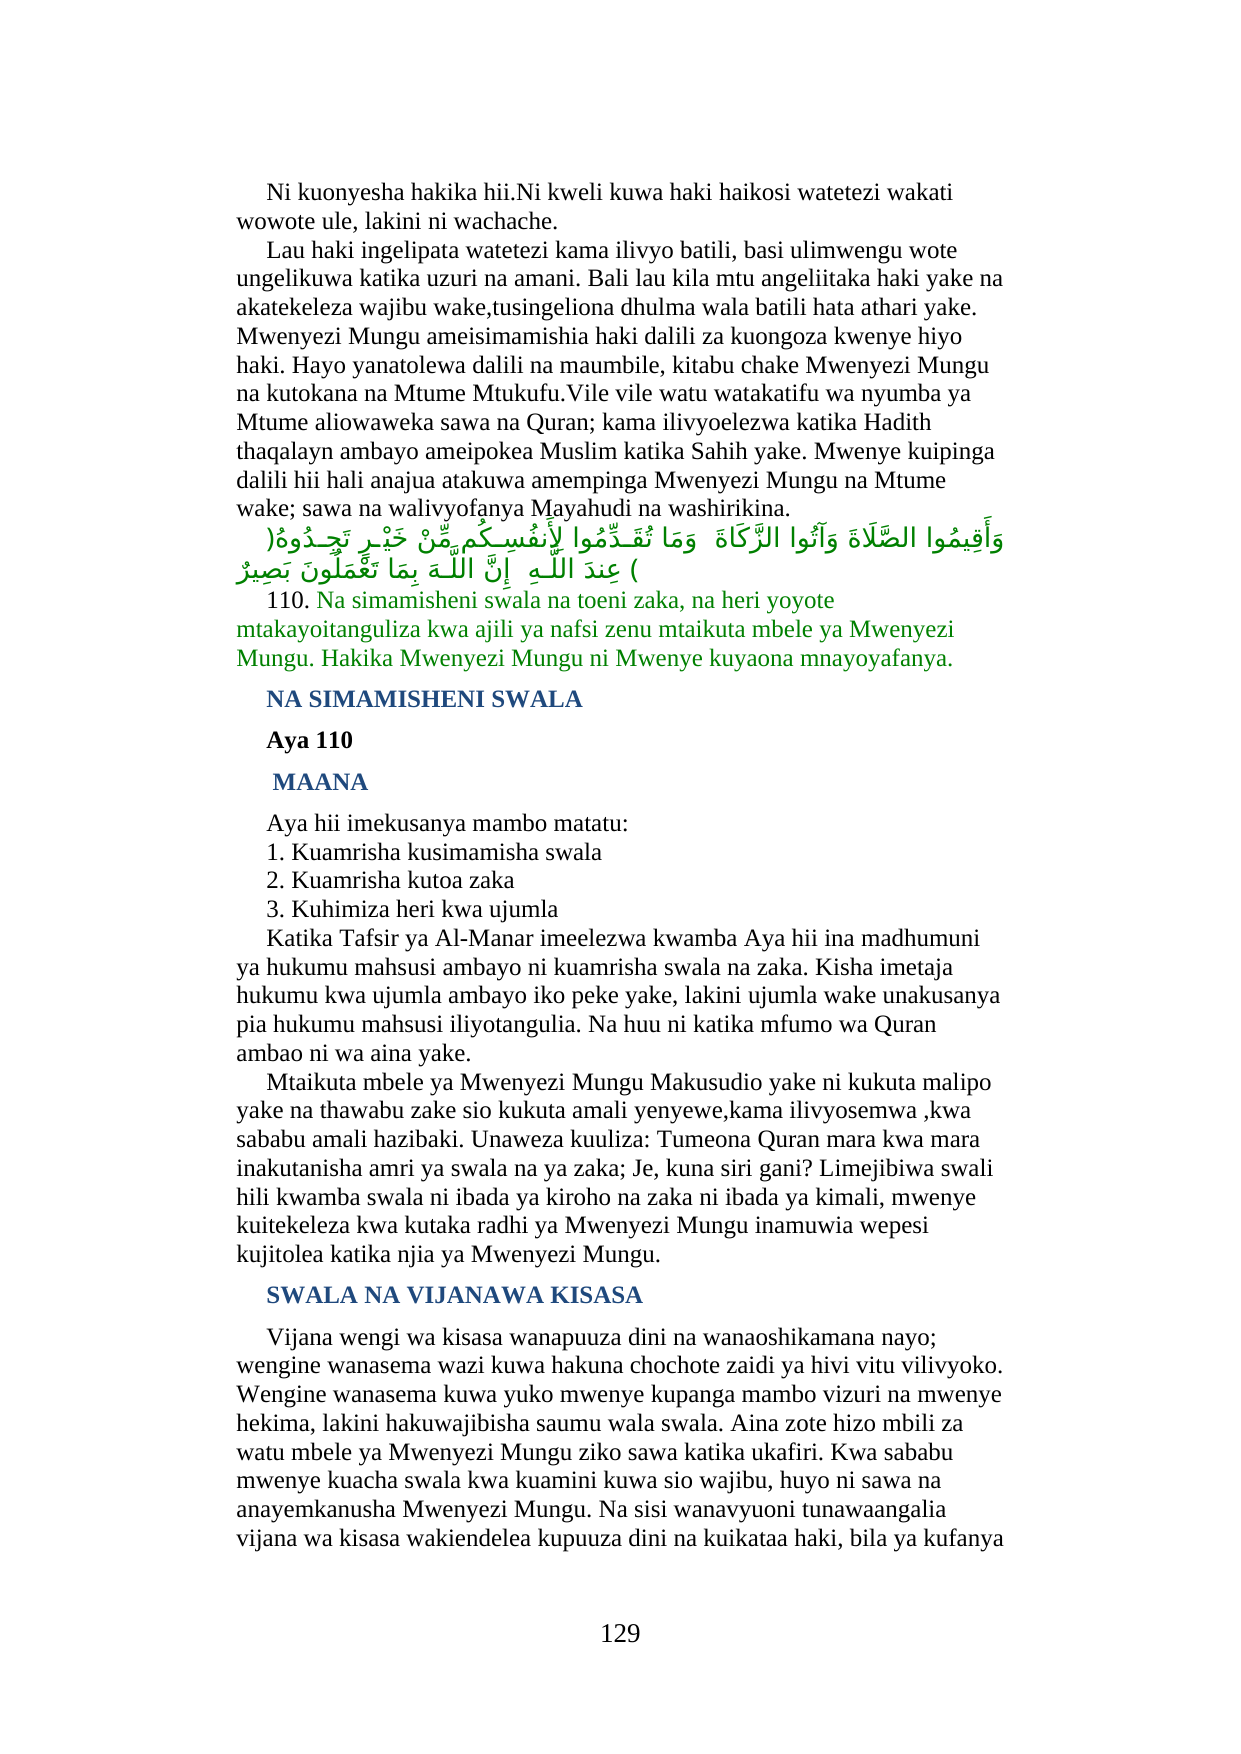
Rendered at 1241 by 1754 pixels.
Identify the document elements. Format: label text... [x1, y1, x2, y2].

subtitle MAANA [236, 767, 1004, 795]
text 1. Kuamrisha kusimamisha swala [236, 837, 1004, 865]
text Katika Tafsir ya Al-Manar imeelezwa kwamba Aya hii ina madhumuni ya hukumu mahsusi ambayo ni kuamrisha swala na zaka. Kisha imetaja hukumu kwa ujumla ambayo iko peke yake, lakini ujumla wake unakusanya pia hukumu mahsusi iliyotangulia. Na huu ni katika mfumo wa Quran ambao ni wa aina yake. [236, 923, 1004, 1067]
subtitle NA SIMAMISHENI SWALA [236, 684, 1004, 713]
text Mtaikuta mbele ya Mwenyezi Mungu Makusudio yake ni kukuta malipo yake na thawabu zake sio kukuta amali yenyewe,kama ilivyosemwa ,kwa sababu amali hazibaki. Unaweza kuuliza: Tumeona Quran mara kwa mara inakutanisha amri ya swala na ya zaka; Je, kuna siri gani? Limejibiwa swali hili kwamba swala ni ibada ya kiroho na zaka ni ibada ya kimali, mwenye kuitekeleza kwa kutaka radhi ya Mwenyezi Mungu inamuwia wepesi kujitolea katika njia ya Mwenyezi Mungu. [236, 1067, 1004, 1268]
text 2. Kuamrisha kutoa zaka [236, 865, 1004, 894]
text Ni kuonyesha hakika hii.Ni kweli kuwa haki haikosi watetezi wakati wowote ule, lakini ni wachache. [236, 177, 1004, 235]
text Aya 110 [236, 725, 1004, 754]
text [236, 1322, 1004, 1552]
text Aya hii imekusanya mambo matatu: [236, 808, 1004, 837]
text Lau haki ingelipata watetezi kama ilivyo batili, basi ulimwengu wote ungelikuwa katika uzuri na amani. Bali lau kila mtu angeliitaka haki yake na akatekeleza wajibu wake,tusingeliona dhulma wala batili hata athari yake. Mwenyezi Mungu ameisimamishia haki dalili za kuongoza kwenye hiyo haki. Hayo yanatolewa dalili na maumbile, kitabu chake Mwenyezi Mungu na kutokana na Mtume Mtukufu.Vile vile watu watakatifu wa nyumba ya Mtume aliowaweka sawa na Quran; kama ilivyoelezwa katika Hadith thaqalayn ambayo ameipokea Muslim katika Sahih yake. Mwenye kuipinga dalili hii hali anajua atakuwa amempinga Mwenyezi Mungu na Mtume wake; sawa na walivyofanya Mayahudi na washirikina. [236, 235, 1004, 522]
text ﴿وَأَقِيمُوا الصَّلَاةَ وَآتُوا الزَّكَاةَ وَمَا تُقَدِّمُوا لِأَنفُسِكُم مِّنْ خَيْرٍ تَجِدُوهُ عِندَ اللَّـهِ إِنَّ اللَّـهَ بِمَا تَعْمَلُونَ بَصِيرٌ ﴾ [236, 522, 1004, 585]
text 110. Na simamisheni swala na toeni zaka, na heri yoyote mtakayoitanguliza kwa ajili ya nafsi zenu mtaikuta mbele ya Mwenyezi Mungu. Hakika Mwenyezi Mungu ni Mwenye kuyaona mnayoyafanya. [236, 585, 1004, 672]
text 3. Kuhimiza heri kwa ujumla [236, 894, 1004, 923]
subtitle SWALA NA VIJANAWA KISASA [236, 1280, 1004, 1309]
